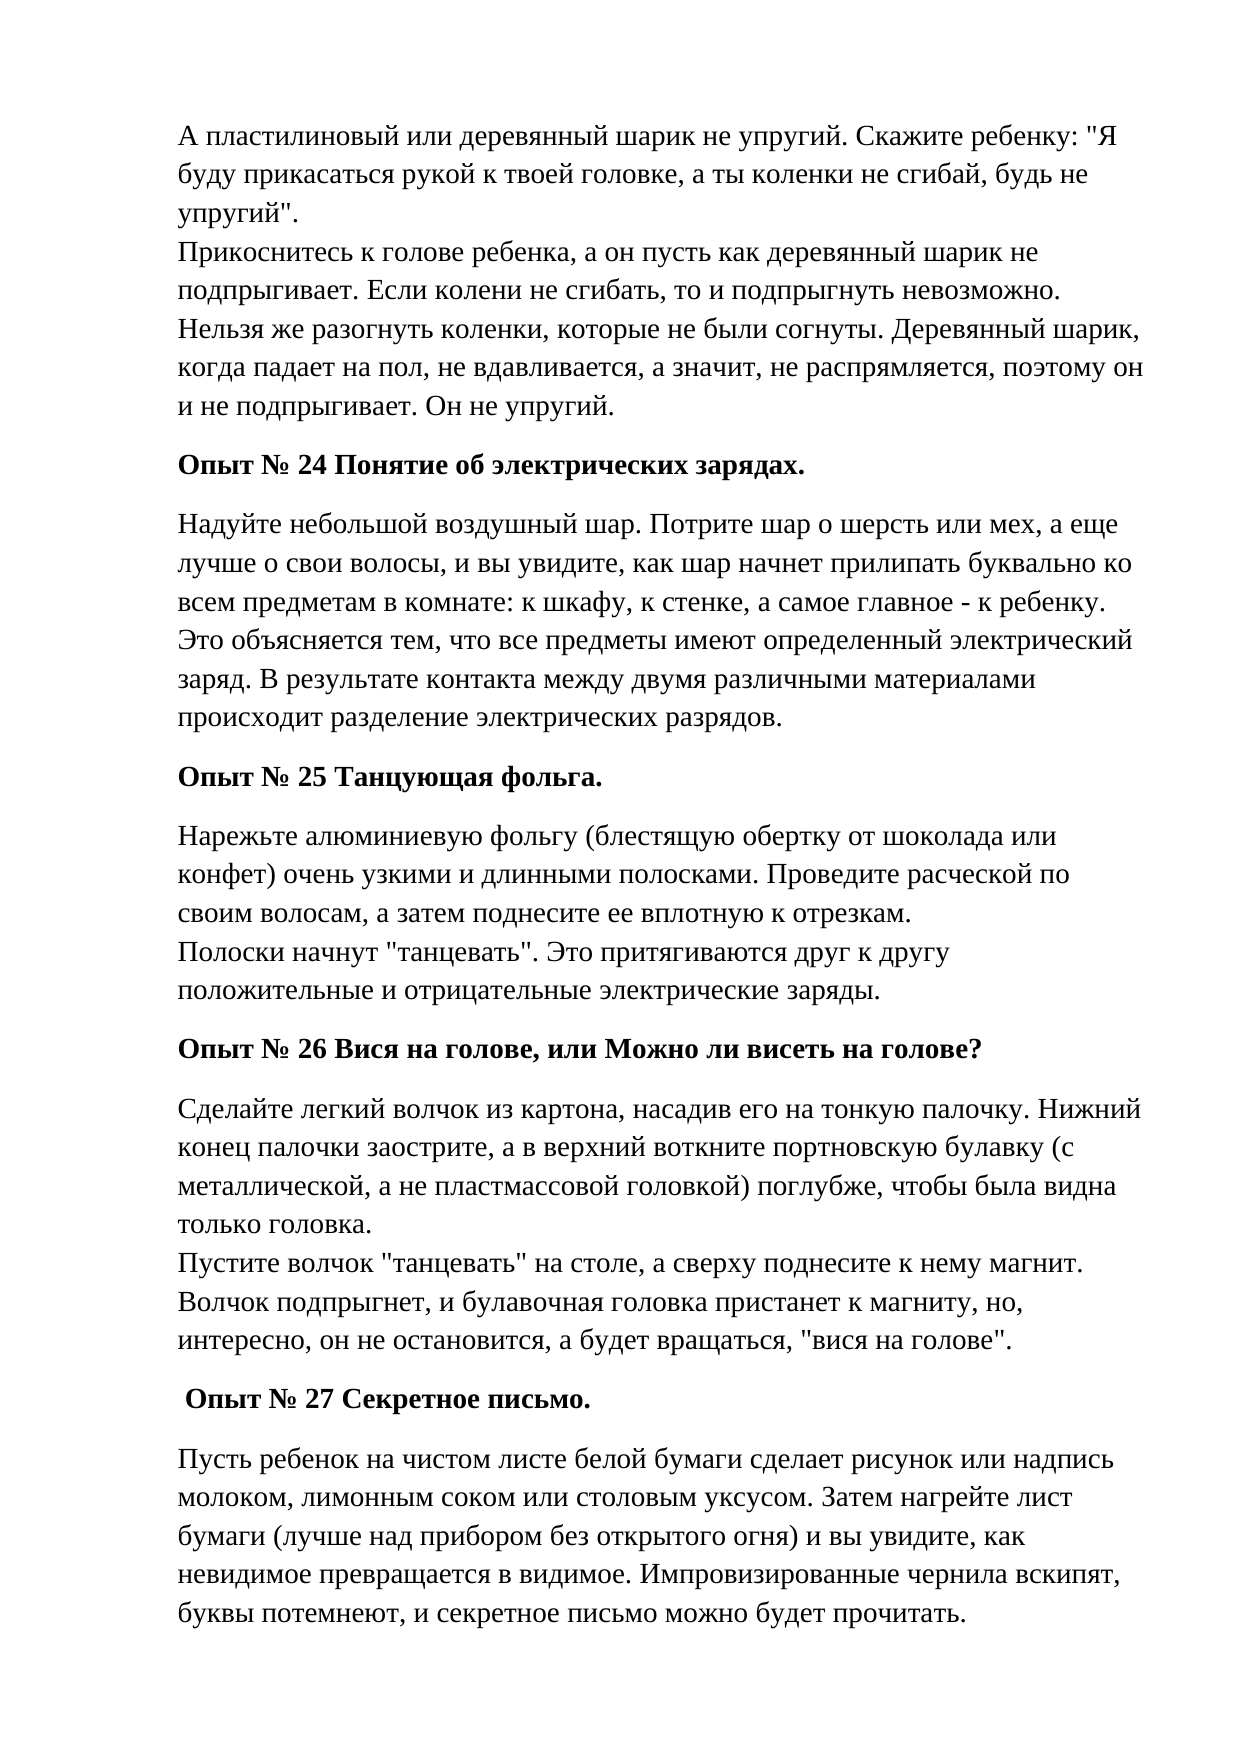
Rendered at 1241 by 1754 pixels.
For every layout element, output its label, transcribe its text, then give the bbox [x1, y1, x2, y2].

text Опыт № 27 Секретное письмо. [177, 1382, 1152, 1415]
text А пластилиновый или деревянный шарик не упругий. Скажите ребенку: "Я буду прикасаться рукой к твоей головке, а ты коленки не сгибай, будь не упругий". Прикоснитесь к голове ребенка, а он пусть как деревянный шарик не подпрыгивает. Если колени не сгибать, то и подпрыгнуть невозможно. Нельзя же разогнуть коленки, которые не были согнуты. Деревянный шарик, когда падает на пол, не вдавливается, а значит, не распрямляется, поэтому он и не подпрыгивает. Он не упругий. [177, 118, 1152, 421]
text Надуйте небольшой воздушный шар. Потрите шар о шерсть или мех, а еще лучше о свои волосы, и вы увидите, как шар начнет прилипать буквально ко всем предметам в комнате: к шкафу, к стенке, а самое главное - к ребенку. Это объясняется тем, что все предметы имеют определенный электрический заряд. В результате контакта между двумя различными материалами происходит разделение электрических разрядов. [177, 507, 1152, 733]
text Пусть ребенок на чистом листе белой бумаги сделает рисунок или надпись молоком, лимонным соком или столовым уксусом. Затем нагрейте лист бумаги (лучше над прибором без открытого огня) и вы увидите, как невидимое превращается в видимое. Импровизированные чернила вскипят, буквы потемнеют, и секретное письмо можно будет прочитать. [177, 1441, 1152, 1629]
text Опыт № 26 Вися на голове, или Можно ли висеть на голове? [177, 1032, 1152, 1065]
text Опыт № 25 Танцующая фольга. [177, 759, 1152, 792]
text Сделайте легкий волчок из картона, насадив его на тонкую палочку. Нижний конец палочки заострите, а в верхний воткните портновскую булавку (с металлической, а не пластмассовой головкой) поглубже, чтобы была видна только головка. Пустите волчок "танцевать" на столе, а сверху поднесите к нему магнит. Волчок подпрыгнет, и булавочная головка пристанет к магниту, но, интересно, он не остановится, а будет вращаться, "вися на голове". [177, 1091, 1152, 1356]
text Нарежьте алюминиевую фольгу (блестящую обертку от шоколада или конфет) очень узкими и длинными полосками. Проведите расческой по своим волосам, а затем поднесите ее вплотную к отрезкам. Полоски начнут "танцевать". Это притягиваются друг к другу положительные и отрицательные электрические заряды. [177, 818, 1152, 1006]
text Опыт № 24 Понятие об электрических зарядах. [177, 447, 1152, 481]
